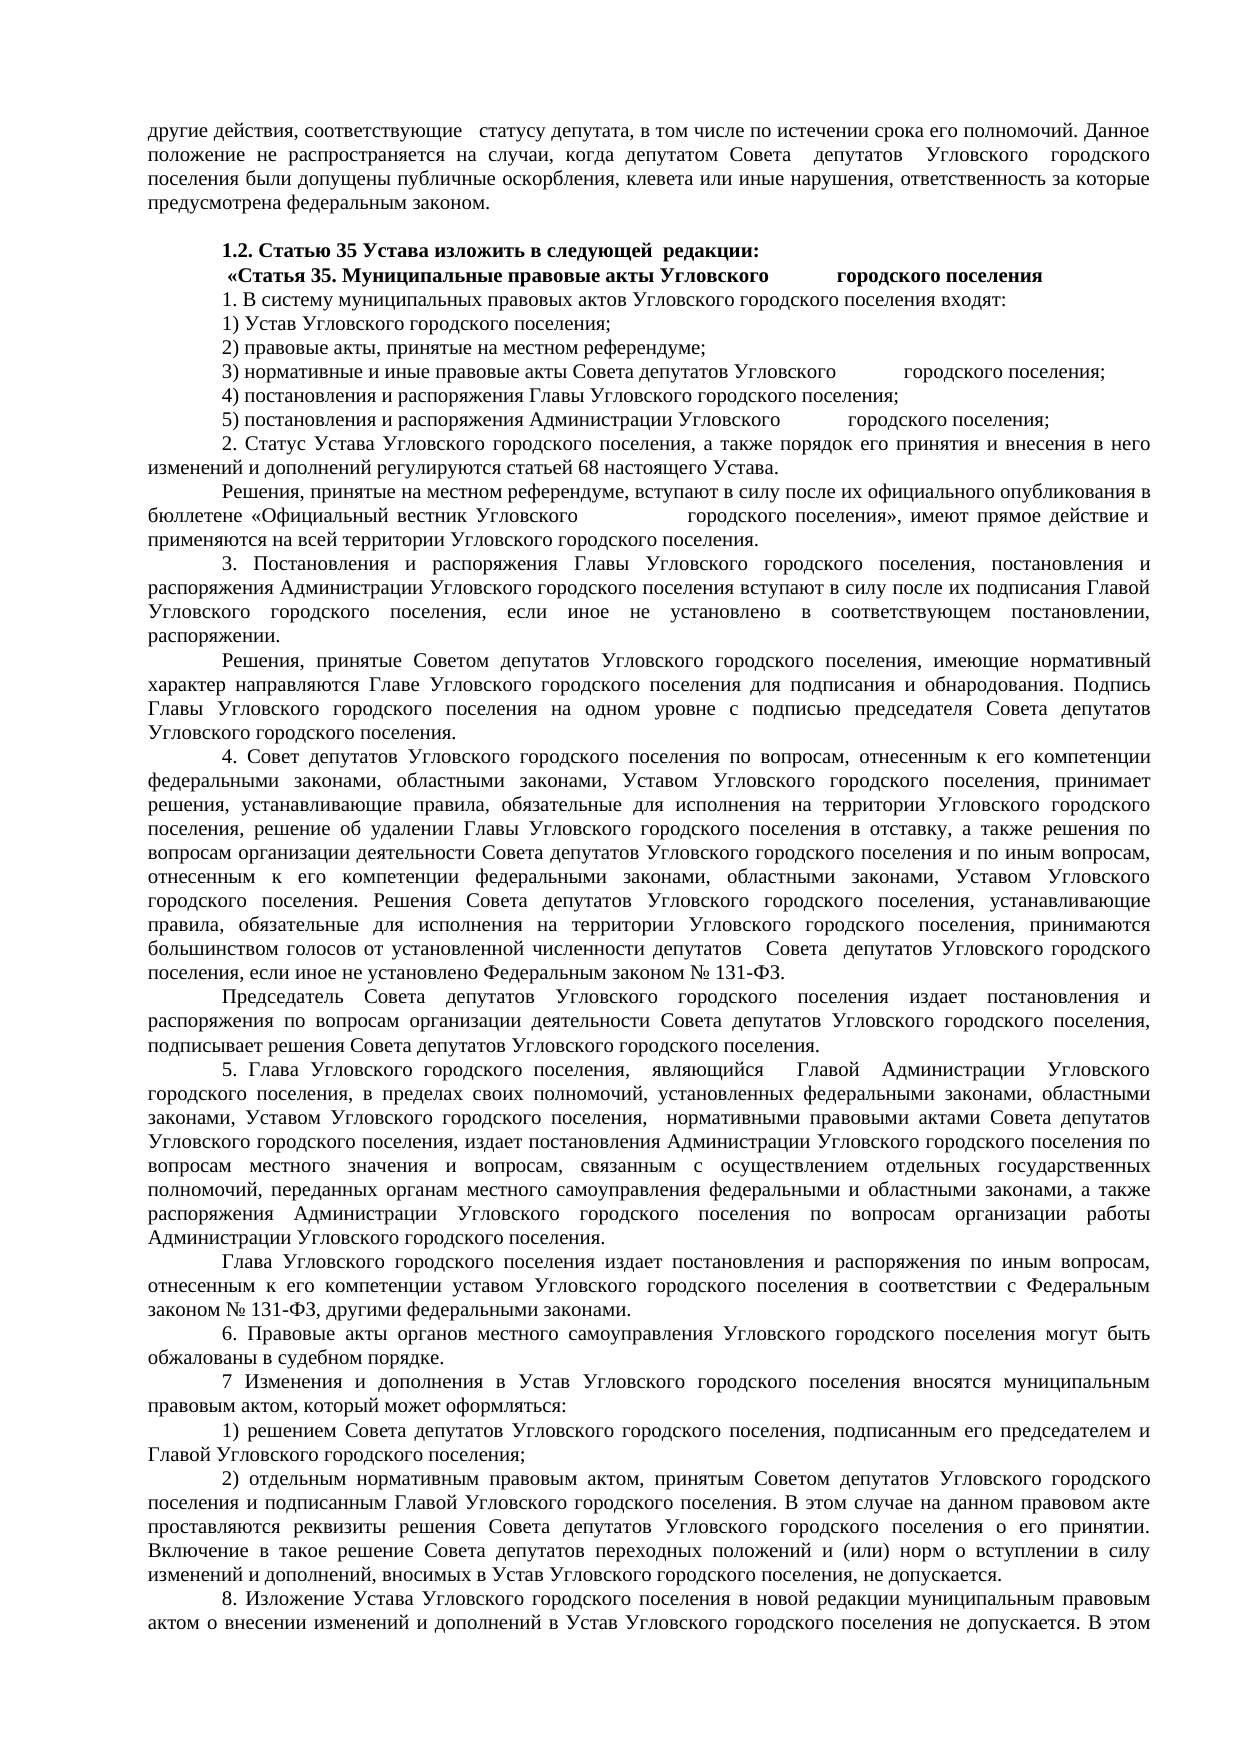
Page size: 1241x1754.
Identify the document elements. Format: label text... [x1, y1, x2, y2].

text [148, 1586, 1152, 1634]
text 6. Правовые акты органов местного самоуправления Угловского городского поселения могут быть обжалованы в судебном порядке. [148, 1321, 1152, 1369]
text 5) постановления и распоряжения Администрации Угловского городского поселения; [148, 407, 1152, 431]
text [148, 118, 1152, 214]
text 4. Совет депутатов Угловского городского поселения по вопросам, отнесенным к его компетенции федеральными законами, областными законами, Уставом Угловского городского поселения, принимает решения, устанавливающие правила, обязательные для исполнения на территории Угловского городского поселения, решение об удалении Главы Угловского городского поселения в отставку, а также решения по вопросам организации деятельности Совета депутатов Угловского городского поселения и по иным вопросам, отнесенным к его компетенции федеральными законами, областными законами, Уставом Угловского городского поселения. Решения Совета депутатов Угловского городского поселения, устанавливающие правила, обязательные для исполнения на территории Угловского городского поселения, принимаются большинством голосов от установленной численности депутатов Совета депутатов Угловского городского поселения, если иное не установлено Федеральным законом № 131-ФЗ. [148, 744, 1152, 984]
text Решения, принятые Советом депутатов Угловского городского поселения, имеющие нормативный характер направляются Главе Угловского городского поселения для подписания и обнародования. Подпись Главы Угловского городского поселения на одном уровне с подписью председателя Совета депутатов Угловского городского поселения. [148, 647, 1152, 744]
text 7 Изменения и дополнения в Устав Угловского городского поселения вносятся муниципальным правовым актом, который может оформляться: [148, 1369, 1152, 1417]
text 5. Глава Угловского городского поселения, являющийся Главой Администрации Угловского городского поселения, в пределах своих полномочий, установленных федеральными законами, областными законами, Уставом Угловского городского поселения, нормативными правовыми актами Совета депутатов Угловского городского поселения, издает постановления Администрации Угловского городского поселения по вопросам местного значения и вопросам, связанным с осуществлением отдельных государственных полномочий, переданных органам местного самоуправления федеральными и областными законами, а также распоряжения Администрации Угловского городского поселения по вопросам организации работы Администрации Угловского городского поселения. [148, 1057, 1152, 1249]
text Глава Угловского городского поселения издает постановления и распоряжения по иным вопросам, отнесенным к его компетенции уставом Угловского городского поселения в соответствии с Федеральным законом № 131-ФЗ, другими федеральными законами. [148, 1249, 1152, 1321]
text 2) правовые акты, принятые на местном референдуме; [148, 335, 1152, 359]
text 3. Постановления и распоряжения Главы Угловского городского поселения, постановления и распоряжения Администрации Угловского городского поселения вступают в силу после их подписания Главой Угловского городского поселения, если иное не установлено в соответствующем постановлении, распоряжении. [148, 551, 1152, 647]
text 1.2. Статью 35 Устава изложить в следующей редакции: [148, 238, 1152, 262]
text 1. В систему муниципальных правовых актов Угловского городского поселения входят: [148, 287, 1152, 311]
text Председатель Совета депутатов Угловского городского поселения издает постановления и распоряжения по вопросам организации деятельности Совета депутатов Угловского городского поселения, подписывает решения Совета депутатов Угловского городского поселения. [148, 984, 1152, 1057]
text 3) нормативные и иные правовые акты Совета депутатов Угловского городского поселения; [148, 359, 1152, 383]
text 2. Статус Устава Угловского городского поселения, а также порядок его принятия и внесения в него изменений и дополнений регулируются статьей 68 настоящего Устава. [148, 431, 1152, 479]
text 4) постановления и распоряжения Главы Угловского городского поселения; [148, 383, 1152, 407]
text 2) отдельным нормативным правовым актом, принятым Советом депутатов Угловского городского поселения и подписанным Главой Угловского городского поселения. В этом случае на данном правовом акте проставляются реквизиты решения Совета депутатов Угловского городского поселения о его принятии. Включение в такое решение Совета депутатов переходных положений и (или) норм о вступлении в силу изменений и дополнений, вносимых в Устав Угловского городского поселения, не допускается. [148, 1466, 1152, 1586]
text Решения, принятые на местном референдуме, вступают в силу после их официального опубликования в бюллетене «Официальный вестник Угловского городского поселения», имеют прямое действие и применяются на всей территории Угловского городского поселения. [148, 479, 1152, 551]
text 1) Устав Угловского городского поселения; [148, 311, 1152, 335]
text «Статья 35. Муниципальные правовые акты Угловского городского поселения [148, 262, 1152, 287]
text 1) решением Совета депутатов Угловского городского поселения, подписанным его председателем и Главой Угловского городского поселения; [148, 1417, 1152, 1466]
